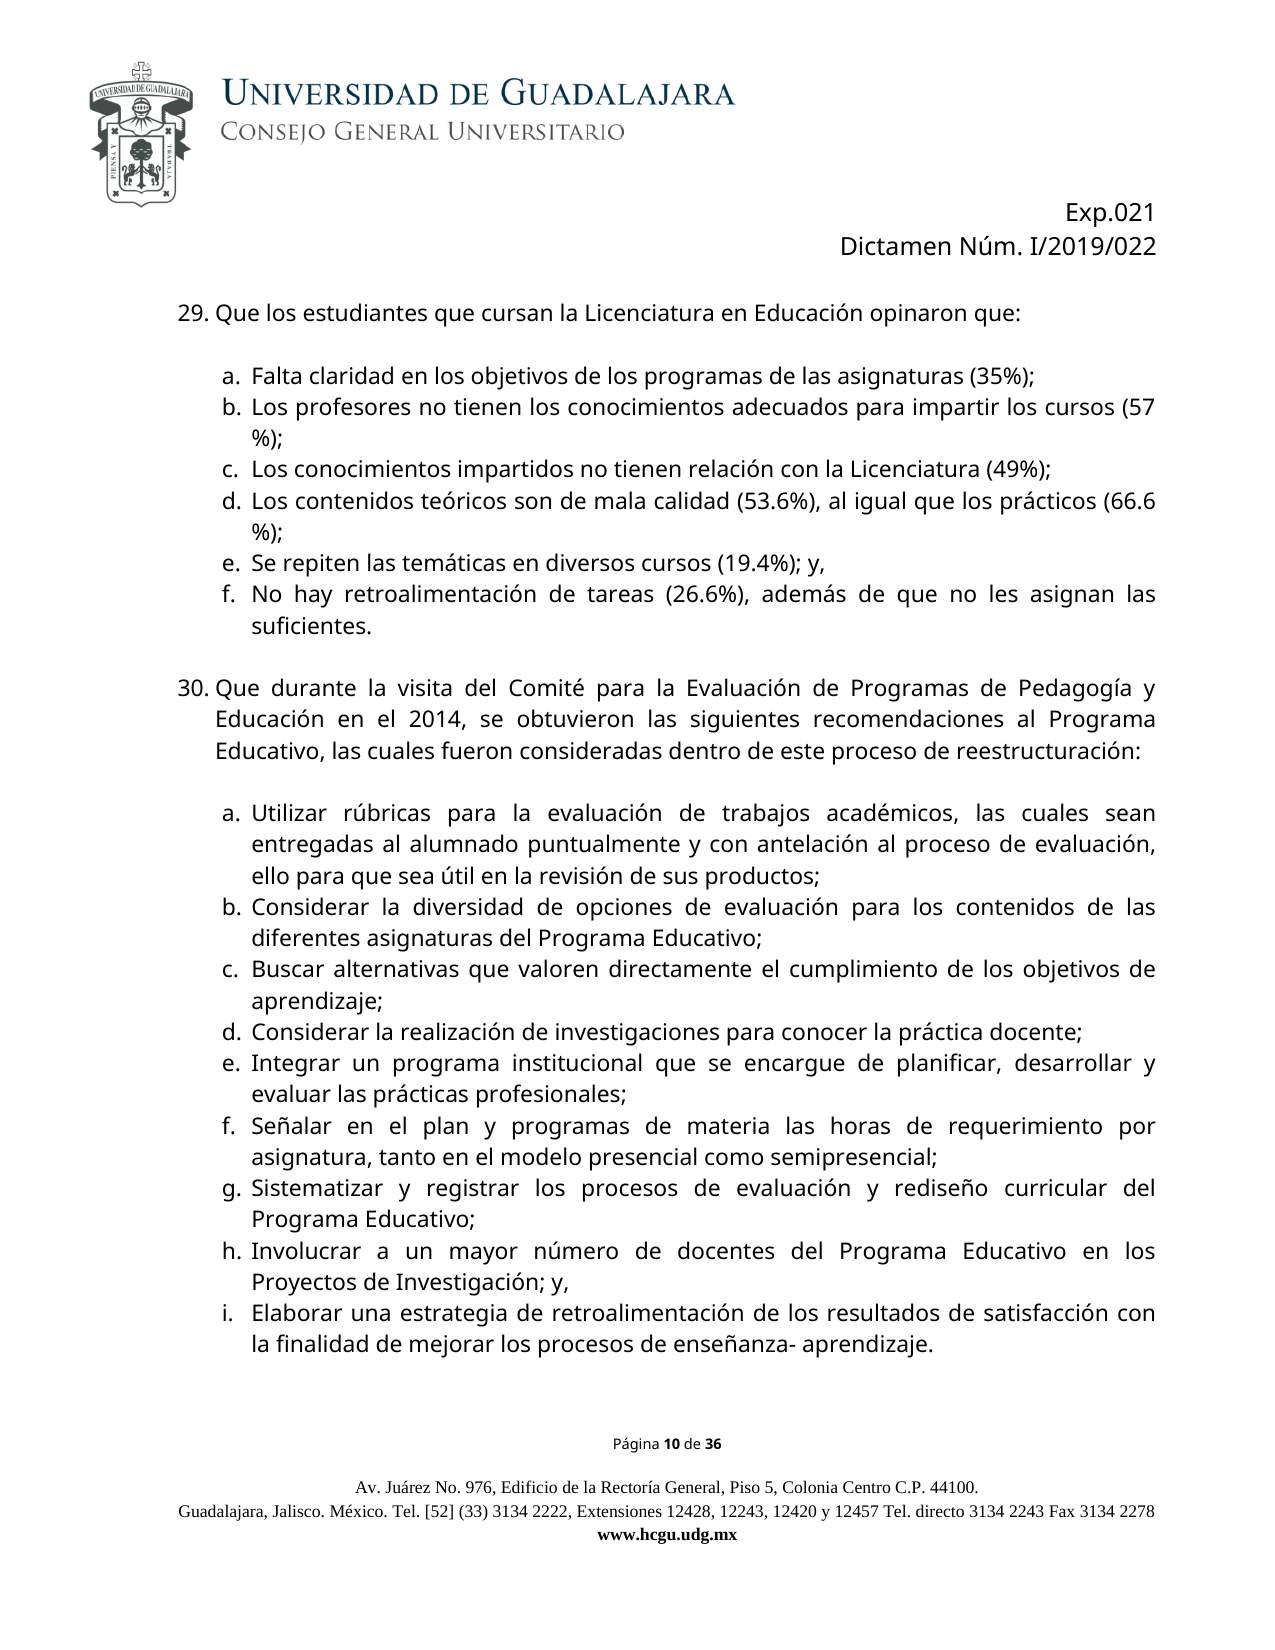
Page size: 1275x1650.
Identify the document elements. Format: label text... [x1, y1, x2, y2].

list Que durante la visita del Comité para la Evaluación de Programas de Pedagogía y Educación en el 2014, se obtuvieron las siguientes recomendaciones al Programa Educativo, las cuales fueron consideradas dentro de este proceso de reestructuración: [177, 672, 1157, 766]
list Falta claridad en los objetivos de los programas de las asignaturas (35%); [222, 359, 1157, 391]
list Buscar alternativas que valoren directamente el cumplimiento de los objetivos de aprendizaje; [222, 953, 1157, 1016]
list Sistematizar y registrar los procesos de evaluación y rediseño curricular del Programa Educativo; [222, 1172, 1157, 1234]
list Que los estudiantes que cursan la Licenciatura en Educación opinaron que: [177, 297, 1157, 328]
list Los profesores no tienen los conocimientos adecuados para impartir los cursos (57 %); [222, 391, 1157, 453]
list Utilizar rúbricas para la evaluación de trabajos académicos, las cuales sean entregadas al alumnado puntualmente y con antelación al proceso de evaluación, ello para que sea útil en la revisión de sus productos; [222, 797, 1157, 891]
list Involucrar a un mayor número de docentes del Programa Educativo en los Proyectos de Investigación; y, [222, 1234, 1157, 1297]
list Integrar un programa institucional que se encargue de planificar, desarrollar y evaluar las prácticas profesionales; [222, 1047, 1157, 1109]
list Los contenidos teóricos son de mala calidad (53.6%), al igual que los prácticos (66.6 %); [222, 484, 1157, 547]
list Considerar la realización de investigaciones para conocer la práctica docente; [222, 1016, 1157, 1047]
list Considerar la diversidad de opciones de evaluación para los contenidos de las diferentes asignaturas del Programa Educativo; [222, 891, 1157, 953]
list Señalar en el plan y programas de materia las horas de requerimiento por asignatura, tanto en el modelo presencial como semipresencial; [222, 1109, 1157, 1172]
picture [1, 1, 1274, 268]
list Se repiten las temáticas en diversos cursos (19.4%); y, [222, 547, 1157, 578]
list No hay retroalimentación de tareas (26.6%), además de que no les asignan las suficientes. [222, 578, 1157, 641]
list Elaborar una estrategia de retroalimentación de los resultados de satisfacción con la finalidad de mejorar los procesos de enseñanza- aprendizaje. [222, 1297, 1157, 1359]
list Los conocimientos impartidos no tienen relación con la Licenciatura (49%); [222, 453, 1157, 484]
